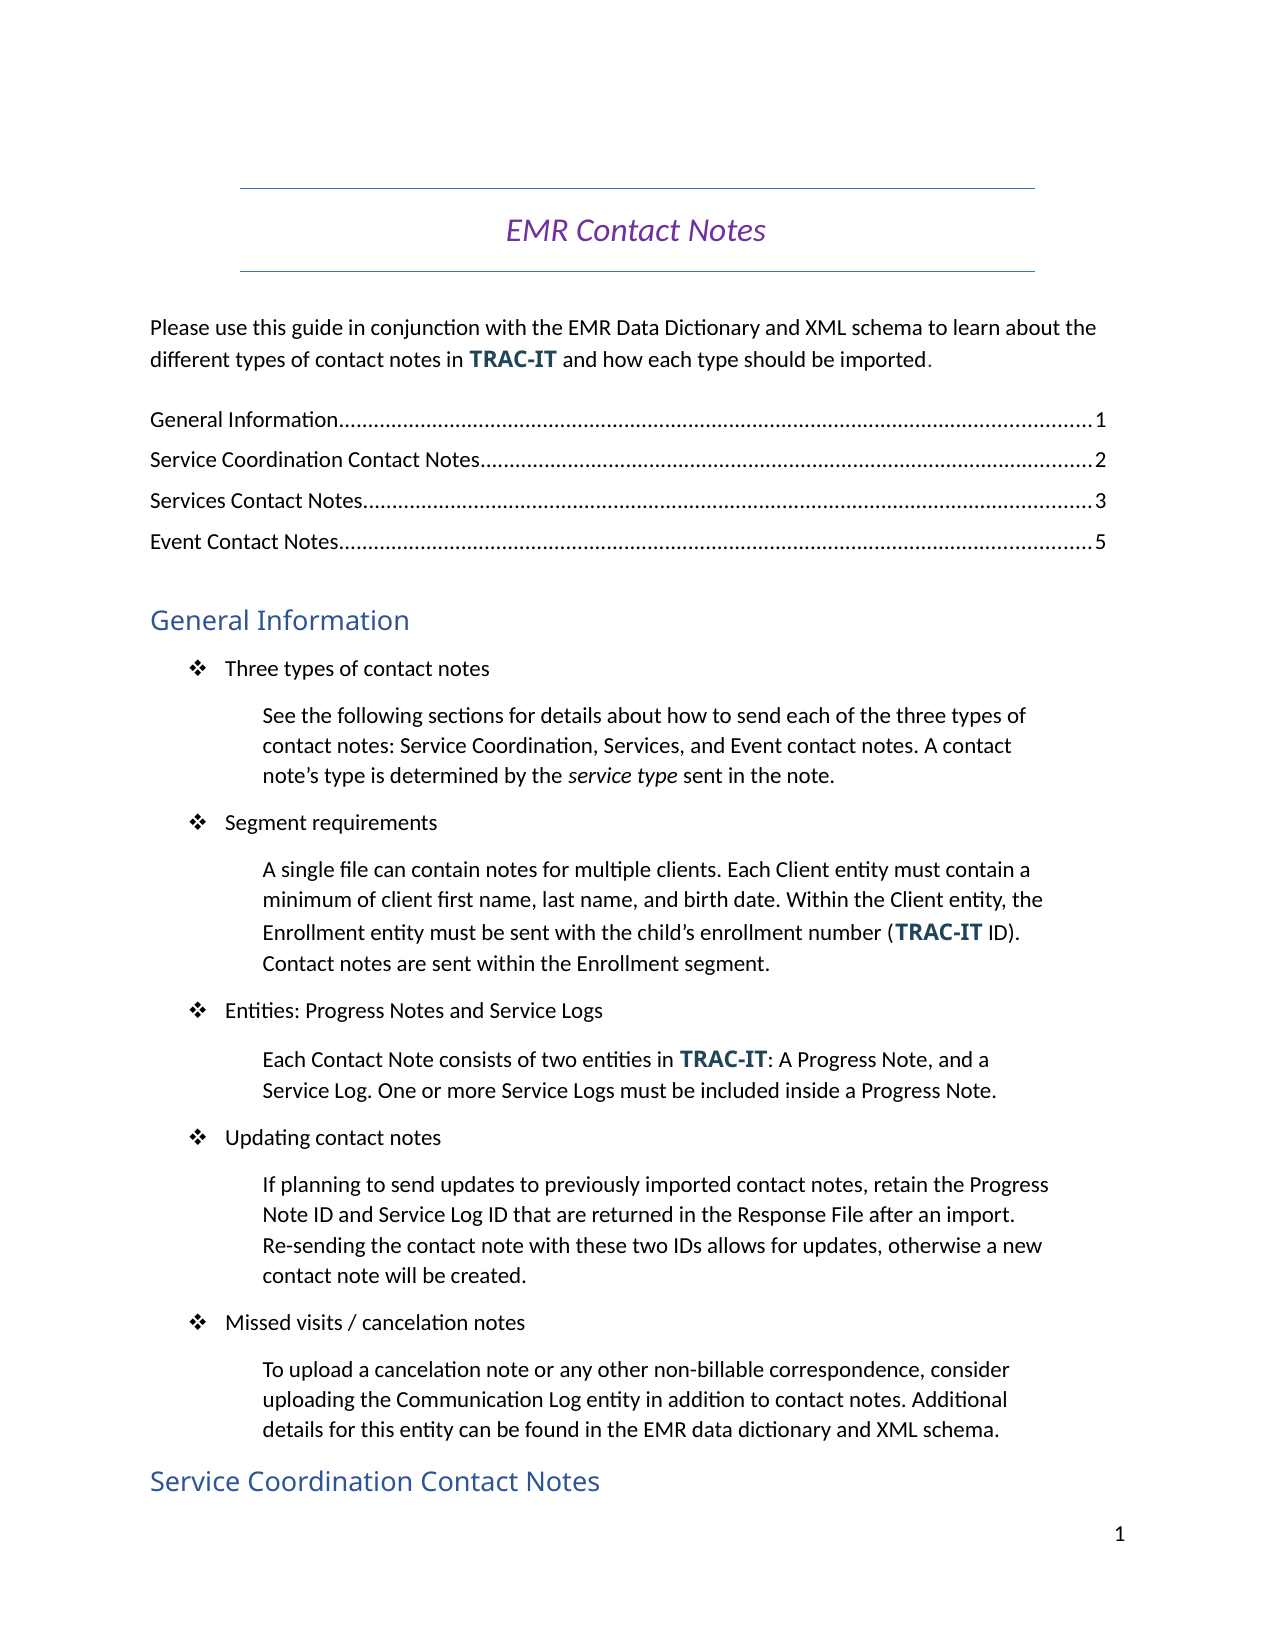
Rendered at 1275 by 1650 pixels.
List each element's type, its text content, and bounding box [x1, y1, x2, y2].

subtitle General Information [150, 602, 1125, 639]
text Each Contact Note consists of two entities in TRAC-IT: A Progress Note, and a Service Log. One or more Service Logs must be included inside a Progress Note. [262, 1043, 1050, 1104]
text A single file can contain notes for multiple clients. Each Client entity must contain a minimum of client first name, last name, and birth date. Within the Client entity, the Enrollment entity must be sent with the child’s enrollment number (TRAC-IT ID). Contact notes are sent within the Enrollment segment. [262, 855, 1050, 977]
list Entities: Progress Notes and Service Logs [187, 996, 1050, 1024]
list Segment requirements [187, 808, 1125, 836]
text To upload a cancelation note or any other non-billable correspondence, consider uploading the Communication Log entity in addition to contact notes. Additional details for this entity can be found in the EMR data dictionary and XML schema. [262, 1355, 1050, 1443]
text If planning to send updates to previously imported contact notes, retain the Progress Note ID and Service Log ID that are returned in the Response File after an import. Re-sending the contact note with these two IDs allows for updates, otherwise a new contact note will be created. [262, 1170, 1050, 1289]
text See the following sections for details about how to send each of the three types of contact notes: Service Coordination, Services, and Event contact notes. A contact note’s type is determined by the service type sent in the note. [262, 701, 1050, 789]
text Please use this guide in conjunction with the EMR Data Dictionary and XML schema to learn about the different types of contact notes in TRAC-IT and how each type should be imported. [150, 313, 1125, 374]
list Updating contact notes [187, 1123, 1125, 1151]
list Three types of contact notes [187, 654, 1125, 682]
subtitle Service Coordination Contact Notes [150, 1462, 1125, 1499]
list Missed visits / cancelation notes [187, 1308, 1125, 1336]
text EMR Contact Notes [240, 189, 1035, 271]
